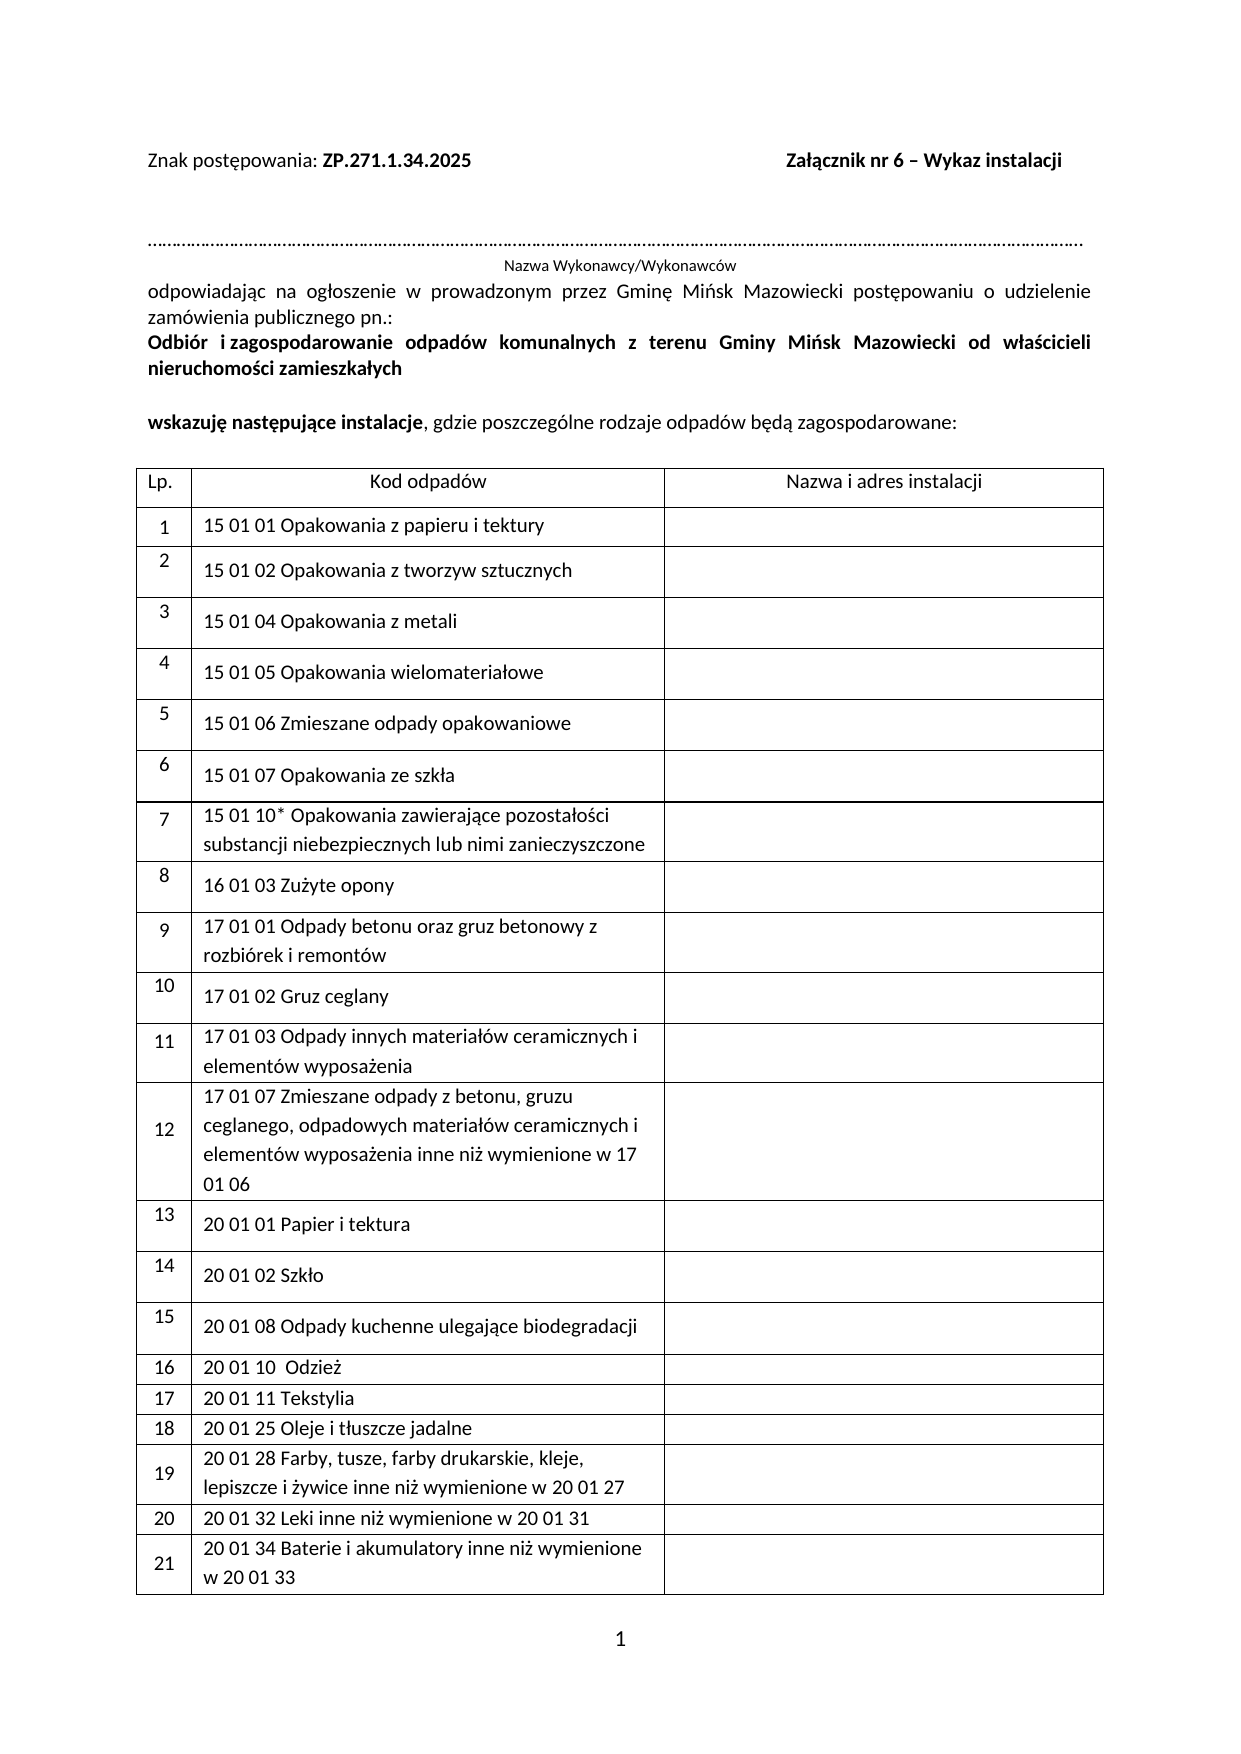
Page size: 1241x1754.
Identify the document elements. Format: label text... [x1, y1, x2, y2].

text Znak postępowania: ZP.271.1.34.2025 Załącznik nr 6 – Wykaz instalacji [148, 148, 1093, 173]
table_cell 15 01 10* Opakowania zawierające pozostałości substancji niebezpiecznych lub nimi zanieczyszczone [192, 803, 664, 861]
table_cell [665, 1385, 1103, 1414]
table_cell 9 [137, 913, 191, 972]
table_cell [665, 1201, 1103, 1251]
table_cell 17 [137, 1385, 191, 1414]
table_cell 5 [137, 700, 191, 750]
table_cell 15 [137, 1303, 191, 1353]
table_cell [665, 751, 1103, 801]
table_cell [665, 1445, 1103, 1504]
table_cell 14 [137, 1252, 191, 1302]
table_cell 20 01 01 Papier i tektura [192, 1201, 664, 1251]
table_cell [665, 1252, 1103, 1302]
table_header Kod odpadów [192, 469, 664, 507]
table_cell 20 01 32 Leki inne niż wymienione w 20 01 31 [192, 1505, 664, 1534]
table_cell [665, 508, 1103, 546]
table_cell [665, 803, 1103, 861]
table_cell 15 01 01 Opakowania z papieru i tektury [192, 508, 664, 546]
table_cell 11 [137, 1024, 191, 1082]
table_cell 20 01 28 Farby, tusze, farby drukarskie, kleje, lepiszcze i żywice inne niż wymienione w 20 01 27 [192, 1445, 664, 1504]
table_cell 2 [137, 547, 191, 597]
table_cell 15 01 06 Zmieszane odpady opakowaniowe [192, 700, 664, 750]
table_cell 16 [137, 1355, 191, 1384]
text Odbiór i zagospodarowanie odpadów komunalnych z terenu Gminy Mińsk Mazowiecki od właścicieli nieruchomości zamieszkałych [148, 329, 1093, 380]
table_cell 15 01 02 Opakowania z tworzyw sztucznych [192, 547, 664, 597]
text odpowiadając na ogłoszenie w prowadzonym przez Gminę Mińsk Mazowiecki postępowaniu o udzielenie zamówienia publicznego pn.: [148, 278, 1093, 329]
table_cell 20 01 08 Odpady kuchenne ulegające biodegradacji [192, 1303, 664, 1353]
table_cell [665, 547, 1103, 597]
table_cell [665, 1303, 1103, 1353]
table_header Nazwa i adres instalacji [665, 469, 1103, 507]
table_cell [665, 598, 1103, 648]
table_cell 20 01 25 Oleje i tłuszcze jadalne [192, 1415, 664, 1444]
table_cell 17 01 03 Odpady innych materiałów ceramicznych i elementów wyposażenia [192, 1024, 664, 1082]
table_cell 6 [137, 751, 191, 801]
text …………………………………………………………………………………………………………………………………………………………………………… [148, 226, 1093, 251]
table_cell 12 [137, 1083, 191, 1200]
table_cell [665, 862, 1103, 912]
table_cell 3 [137, 598, 191, 648]
text Nazwa Wykonawcy/Wykonawców [148, 255, 1093, 276]
table_header Lp. [137, 469, 191, 507]
table_cell 17 01 02 Gruz ceglany [192, 973, 664, 1023]
table_cell 20 01 11 Tekstylia [192, 1385, 664, 1414]
table_cell 7 [137, 803, 191, 861]
table_cell [665, 1535, 1103, 1594]
table_cell 17 01 07 Zmieszane odpady z betonu, gruzu ceglanego, odpadowych materiałów ceramicznych i elementów wyposażenia inne niż wymienione w 17 01 06 [192, 1083, 664, 1200]
table_cell 15 01 07 Opakowania ze szkła [192, 751, 664, 801]
table_cell 20 01 34 Baterie i akumulatory inne niż wymienione w 20 01 33 [192, 1535, 664, 1594]
table_cell 20 01 10 Odzież [192, 1355, 664, 1384]
table_cell 10 [137, 973, 191, 1023]
table_cell [665, 1355, 1103, 1384]
table_cell 20 [137, 1505, 191, 1534]
table_cell 16 01 03 Zużyte opony [192, 862, 664, 912]
table_cell 20 01 02 Szkło [192, 1252, 664, 1302]
table_cell 15 01 05 Opakowania wielomateriałowe [192, 649, 664, 699]
table_cell [665, 1083, 1103, 1200]
table_cell [665, 1505, 1103, 1534]
table_cell 15 01 04 Opakowania z metali [192, 598, 664, 648]
table_cell 21 [137, 1535, 191, 1594]
table_cell [665, 973, 1103, 1023]
table_cell 4 [137, 649, 191, 699]
table_cell 8 [137, 862, 191, 912]
text wskazuję następujące instalacje, gdzie poszczególne rodzaje odpadów będą zagospodarowane: [148, 409, 1093, 435]
table_cell 18 [137, 1415, 191, 1444]
table_cell [665, 1024, 1103, 1082]
table_cell 17 01 01 Odpady betonu oraz gruz betonowy z rozbiórek i remontów [192, 913, 664, 972]
table_cell 19 [137, 1445, 191, 1504]
table_cell [665, 649, 1103, 699]
table_cell 13 [137, 1201, 191, 1251]
table_cell [665, 1415, 1103, 1444]
table_cell [665, 913, 1103, 972]
table_cell 1 [137, 508, 191, 546]
table_cell [665, 700, 1103, 750]
